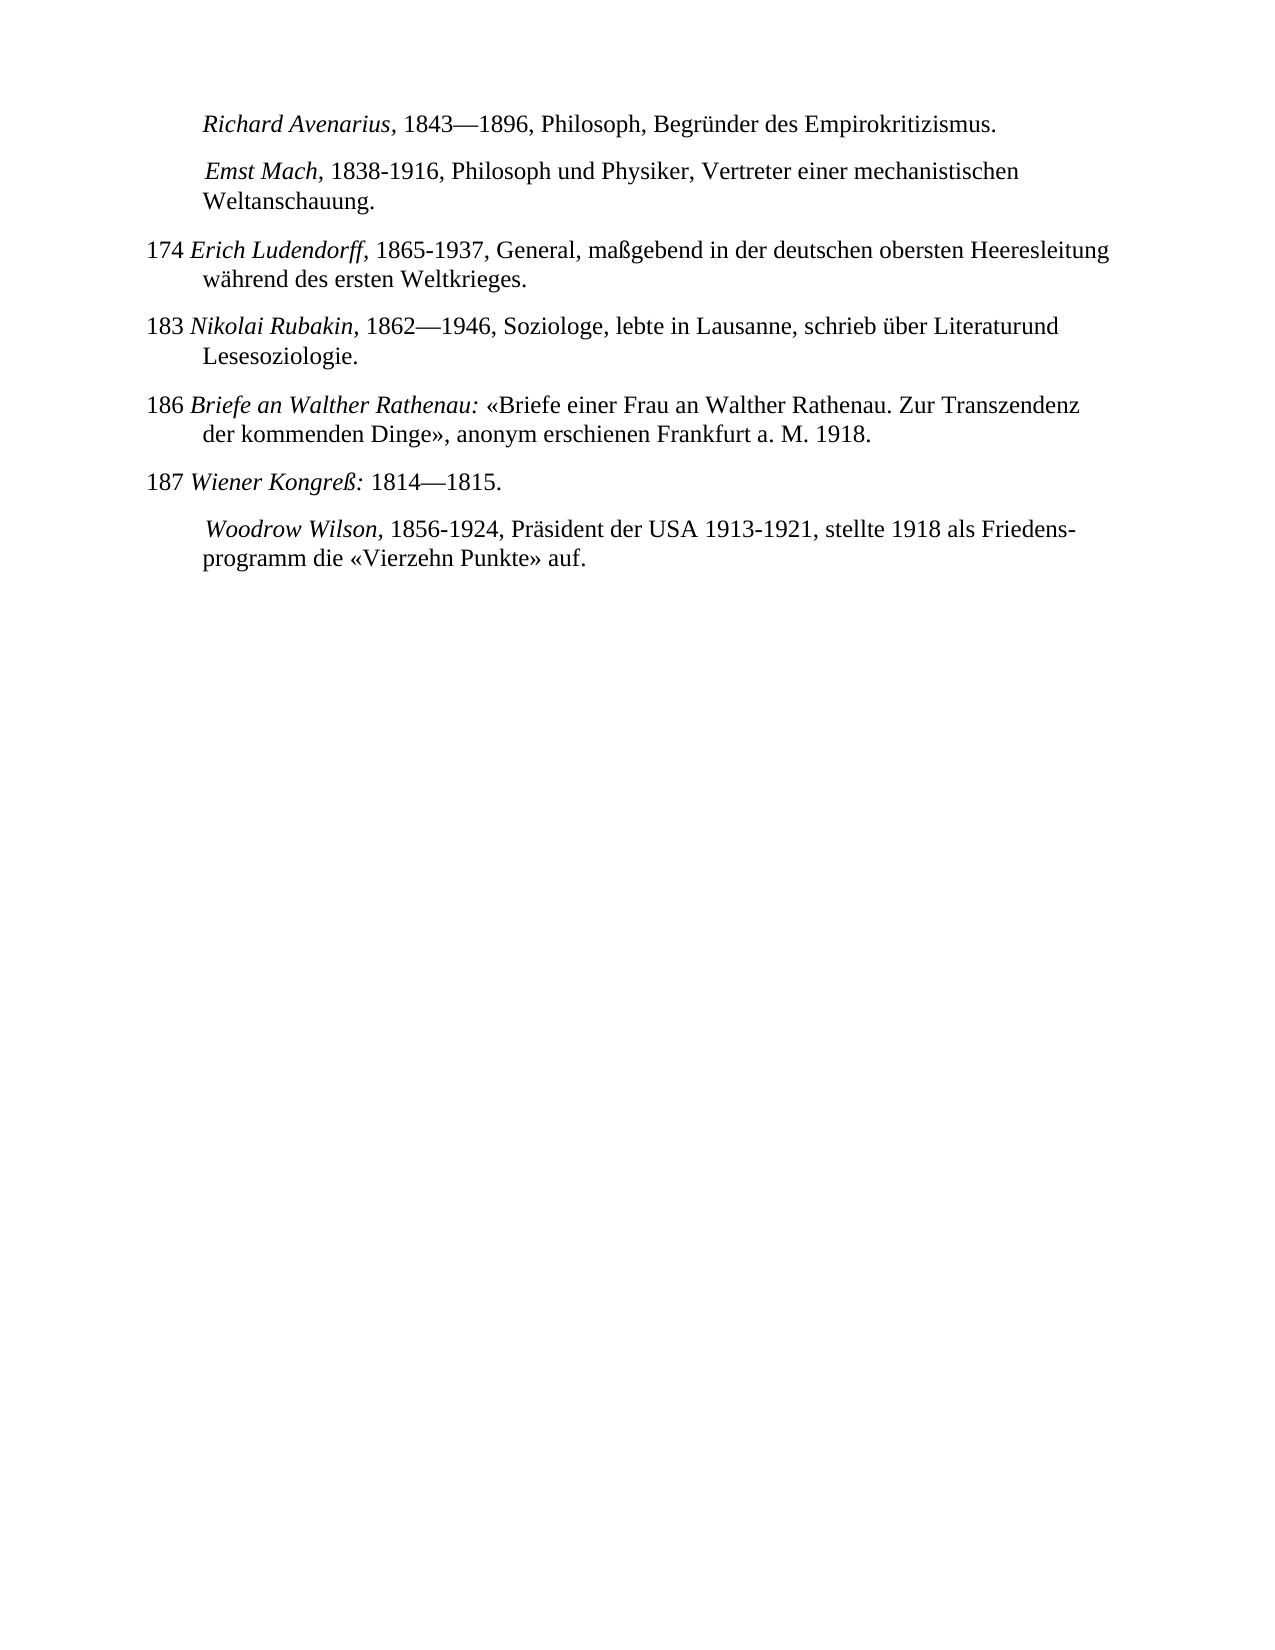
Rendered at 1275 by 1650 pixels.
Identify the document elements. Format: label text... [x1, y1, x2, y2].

text Richard Avenarius, 1843—1896, Philosoph, Begründer des Empirokritizismus. [146, 109, 1114, 137]
text 187 Wiener Kongreß: 1814—1815. [146, 467, 1114, 495]
text Emst Mach, 1838-1916, Philosoph und Physiker, Vertreter einer mechanistischen Weltanschauung. [202, 156, 1114, 215]
text 183 Nikolai Rubakin, 1862—1946, Soziologe, lebte in Lausanne, schrieb über Literaturund Lesesoziologie. [146, 311, 1114, 370]
text 174 Erich Ludendorff, 1865-1937, General, maßgebend in der deutschen obersten Heeresleitung während des ersten Weltkrieges. [146, 235, 1114, 293]
text 186 Briefe an Walther Rathenau: «Briefe einer Frau an Walther Rathenau. Zur Transzendenz der kommenden Dinge», anonym erschienen Frankfurt a. M. 1918. [146, 390, 1114, 448]
text Woodrow Wilson, 1856-1924, Präsident der USA 1913-1921, stellte 1918 als Friedensprogramm die «Vierzehn Punkte» auf. [202, 514, 1114, 572]
